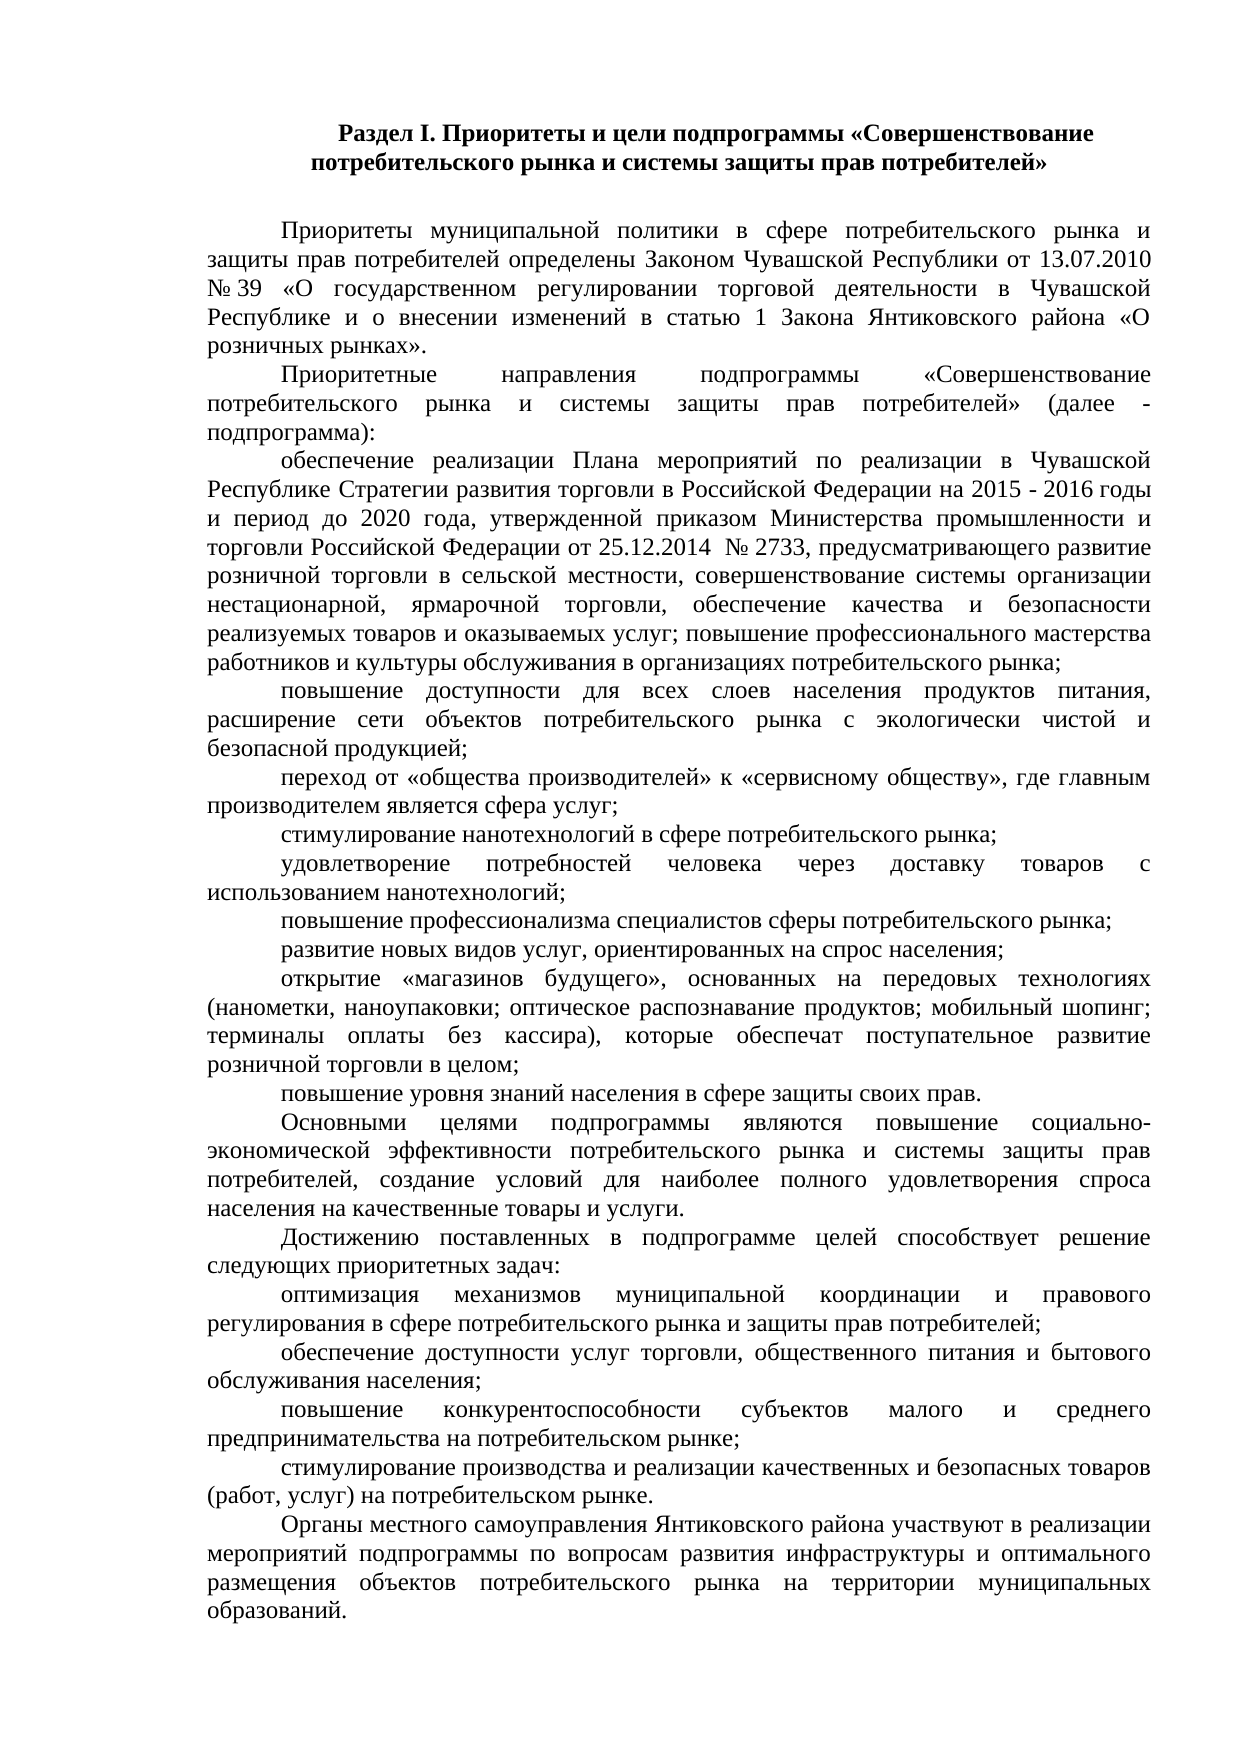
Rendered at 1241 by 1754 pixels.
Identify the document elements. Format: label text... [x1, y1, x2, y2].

text стимулирование нанотехнологий в сфере потребительского рынка; [207, 819, 1152, 848]
text стимулирование производства и реализации качественных и безопасных товаров (работ, услуг) на потребительском рынке. [207, 1452, 1152, 1509]
text обеспечение доступности услуг торговли, общественного питания и бытового обслуживания населения; [207, 1337, 1152, 1394]
text Основными целями подпрограммы являются повышение социально-экономической эффективности потребительского рынка и системы защиты прав потребителей, создание условий для наиболее полного удовлетворения спроса населения на качественные товары и услуги. [207, 1107, 1152, 1222]
text Приоритеты муниципальной политики в сфере потребительского рынка и защиты прав потребителей определены Законом Чувашской Республики от 13.07.2010 № 39 «О государственном регулировании торговой деятельности в Чувашской Республике и о внесении изменений в статью 1 Закона Янтиковского района «О розничных рынках». [207, 216, 1152, 359]
text открытие «магазинов будущего», основанных на передовых технологиях (нанометки, наноупаковки; оптическое распознавание продуктов; мобильный шопинг; терминалы оплаты без кассира), которые обеспечат поступательное развитие розничной торговли в целом; [207, 963, 1152, 1078]
text повышение уровня знаний населения в сфере защиты своих прав. [207, 1078, 1152, 1107]
text развитие новых видов услуг, ориентированных на спрос населения; [207, 934, 1152, 963]
text Раздел I. Приоритеты и цели подпрограммы «Совершенствование потребительского рынка и системы защиты прав потребителей» [207, 118, 1152, 176]
text обеспечение реализации Плана мероприятий по реализации в Чувашской Республике Стратегии развития торговли в Российской Федерации на 2015 - 2016 годы и период до 2020 года, утвержденной приказом Министерства промышленности и торговли Российской Федерации от 25.12.2014 № 2733, предусматривающего развитие розничной торговли в сельской местности, совершенствование системы организации нестационарной, ярмарочной торговли, обеспечение качества и безопасности реализуемых товаров и оказываемых услуг; повышение профессионального мастерства работников и культуры обслуживания в организациях потребительского рынка; [207, 446, 1152, 676]
text удовлетворение потребностей человека через доставку товаров с использованием нанотехнологий; [207, 848, 1152, 906]
text Достижению поставленных в подпрограмме целей способствует решение следующих приоритетных задач: [207, 1222, 1152, 1279]
text повышение доступности для всех слоев населения продуктов питания, расширение сети объектов потребительского рынка с экологически чистой и безопасной продукцией; [207, 676, 1152, 762]
text оптимизация механизмов муниципальной координации и правового регулирования в сфере потребительского рынка и защиты прав потребителей; [207, 1279, 1152, 1337]
text Приоритетные направления подпрограммы «Совершенствование потребительского рынка и системы защиты прав потребителей» (далее - подпрограмма): [207, 359, 1152, 446]
text переход от «общества производителей» к «сервисному обществу», где главным производителем является сфера услуг; [207, 762, 1152, 819]
text повышение конкурентоспособности субъектов малого и среднего предпринимательства на потребительском рынке; [207, 1394, 1152, 1452]
text повышение профессионализма специалистов сферы потребительского рынка; [207, 906, 1152, 934]
text Органы местного самоуправления Янтиковского района участвуют в реализации мероприятий подпрограммы по вопросам развития инфраструктуры и оптимального размещения объектов потребительского рынка на территории муниципальных образований. [207, 1509, 1152, 1624]
